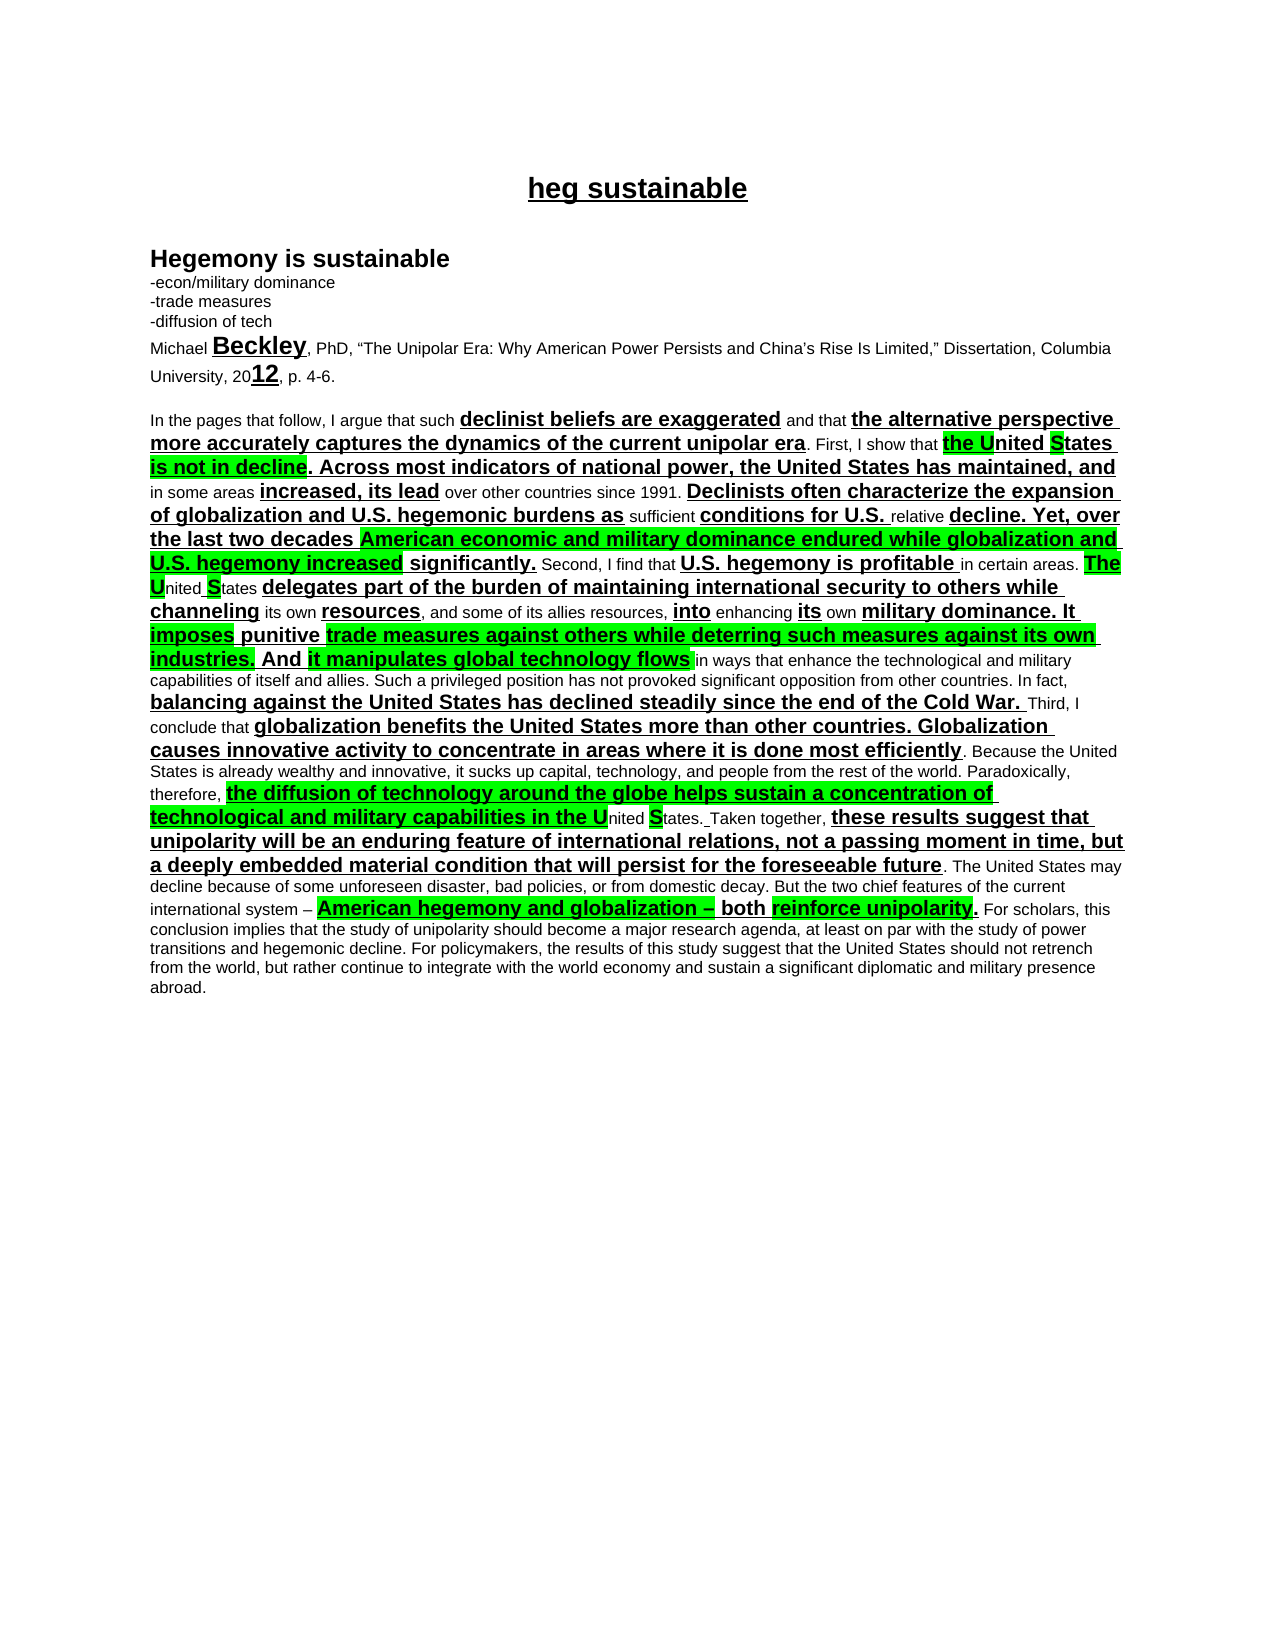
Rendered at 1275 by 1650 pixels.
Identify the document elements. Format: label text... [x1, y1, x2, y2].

text In the pages that follow, I argue that such declinist beliefs are exaggerated and that the alternative perspective more accurately captures the dynamics of the current unipolar era. First, I show that the United States is not in decline. Across most indicators of national power, the United States has maintained, and in some areas increased, its lead over other countries since 1991. Declinists often characterize the expansion of globalization and U.S. hegemonic burdens as sufficient conditions for U.S. relative decline. Yet, over the last two decades American economic and military dominance endured while globalization and U.S. hegemony increased significantly. Second, I find that U.S. hegemony is profitable in certain areas. The United States delegates part of the burden of maintaining international security to others while channeling its own resources, and some of its allies resources, into enhancing its own military dominance. It imposes punitive trade measures against others while deterring such measures against its own industries. And it manipulates global technology flows in ways that enhance the technological and military capabilities of itself and allies. Such a privileged position has not provoked significant opposition from other countries. In fact, balancing against the United States has declined steadily since the end of the Cold War. Third, I conclude that globalization benefits the United States more than other countries. Globalization causes innovative activity to concentrate in areas where it is done most efficiently. Because the United States is already wealthy and innovative, it sucks up capital, technology, and people from the rest of the world. Paradoxically, therefore, the diffusion of technology around the globe helps sustain a concentration of technological and military capabilities in the United States. Taken together, these results suggest that unipolarity will be an enduring feature of international relations, not a passing moment in time, but a deeply embedded material condition that will persist for the foreseeable future. The United States may decline because of some unforeseen disaster, bad policies, or from domestic decay. But the two chief features of the current international system – American hegemony and globalization – both reinforce unipolarity. For scholars, this conclusion implies that the study of unipolarity should become a major research agenda, at least on par with the study of power transitions and hegemonic decline. For policymakers, the results of this study suggest that the United States should not retrench from the world, but rather continue to integrate with the world economy and sustain a significant diplomatic and military presence abroad. [150, 407, 1125, 850]
text Hegemony is sustainable [150, 244, 1125, 273]
subtitle heg sustainable [150, 171, 1125, 204]
text -trade measures [150, 292, 1125, 311]
text -diffusion of tech [150, 311, 1125, 331]
text Michael Beckley, PhD, “The Unipolar Era: Why American Power Persists and China’s Rise Is Limited,” Dissertation, Columbia University, 2012, p. 4-6. [150, 331, 1125, 388]
text -econ/military dominance [150, 273, 1125, 292]
